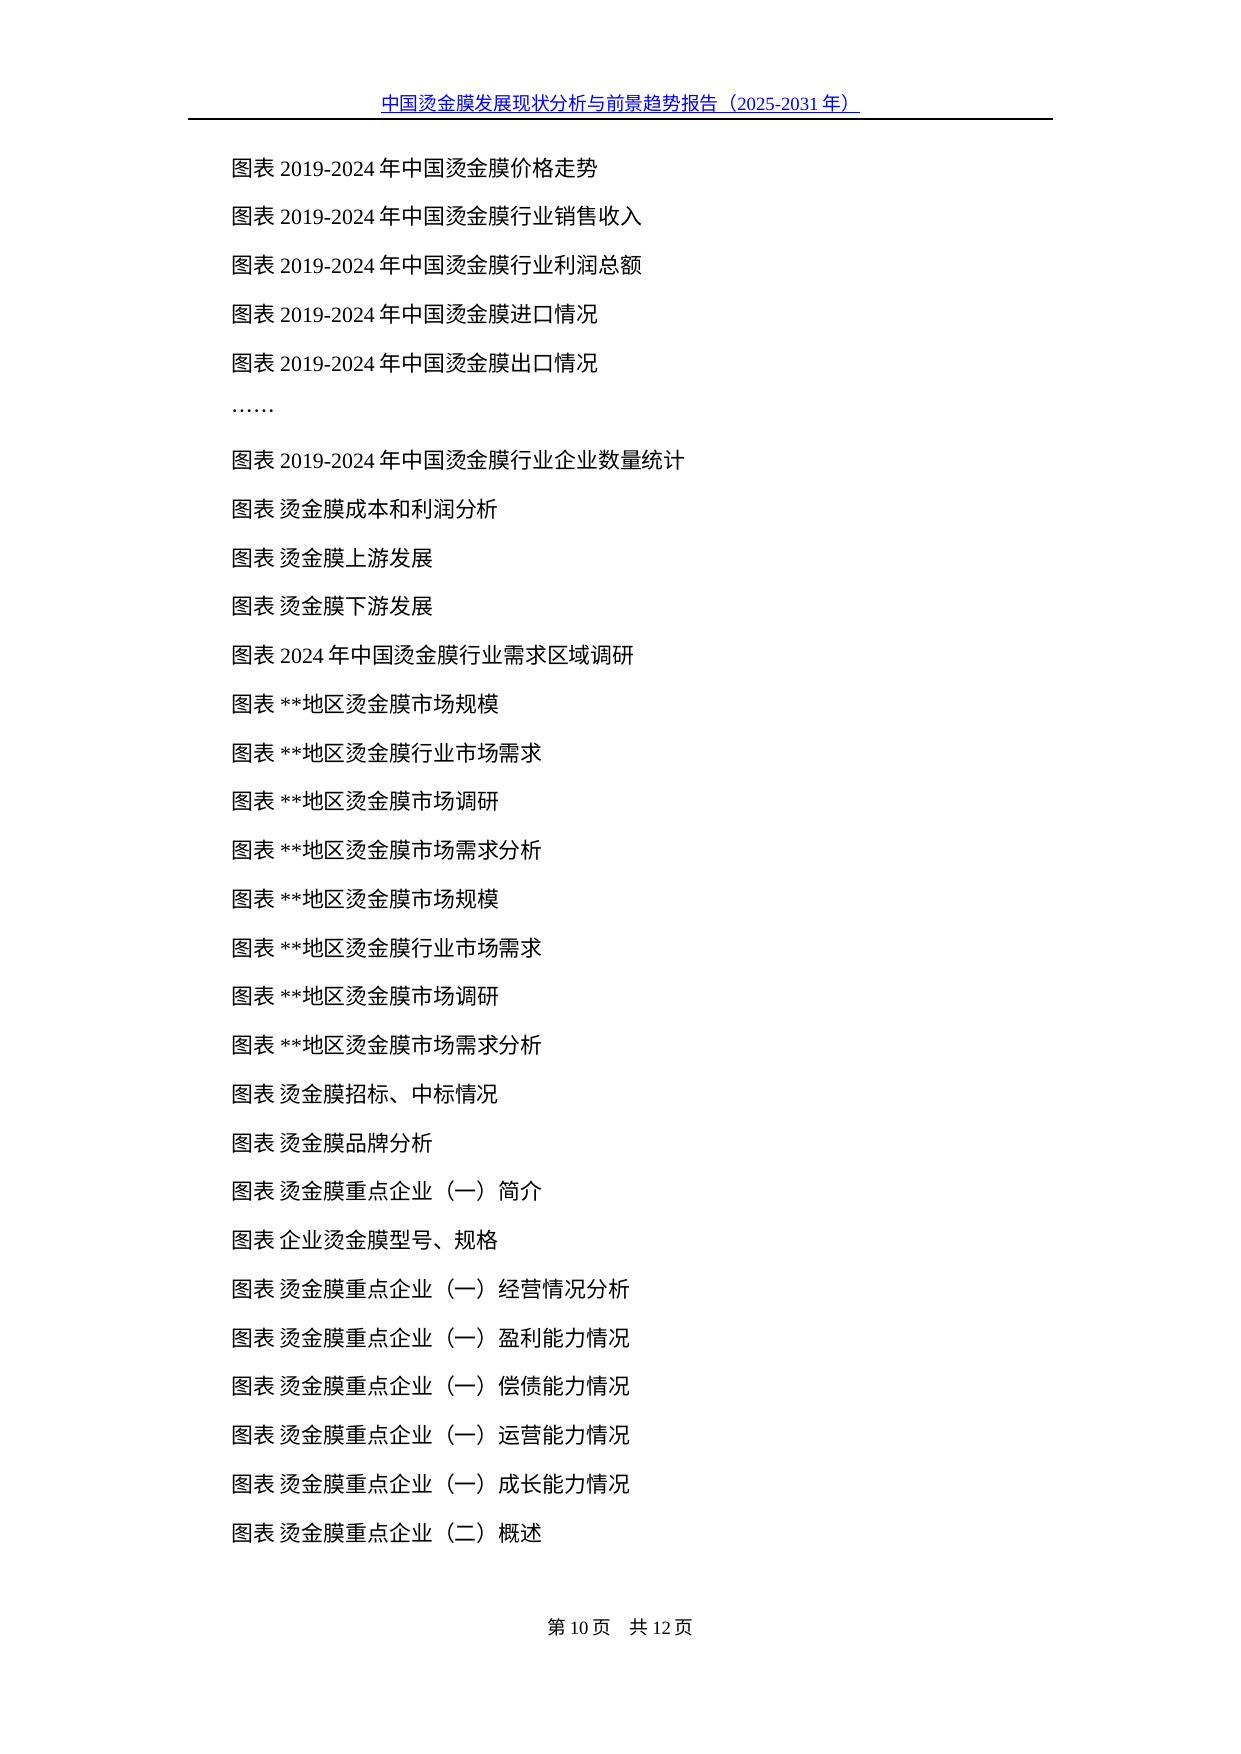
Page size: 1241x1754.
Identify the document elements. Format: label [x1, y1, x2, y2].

text [187, 150, 1053, 1548]
